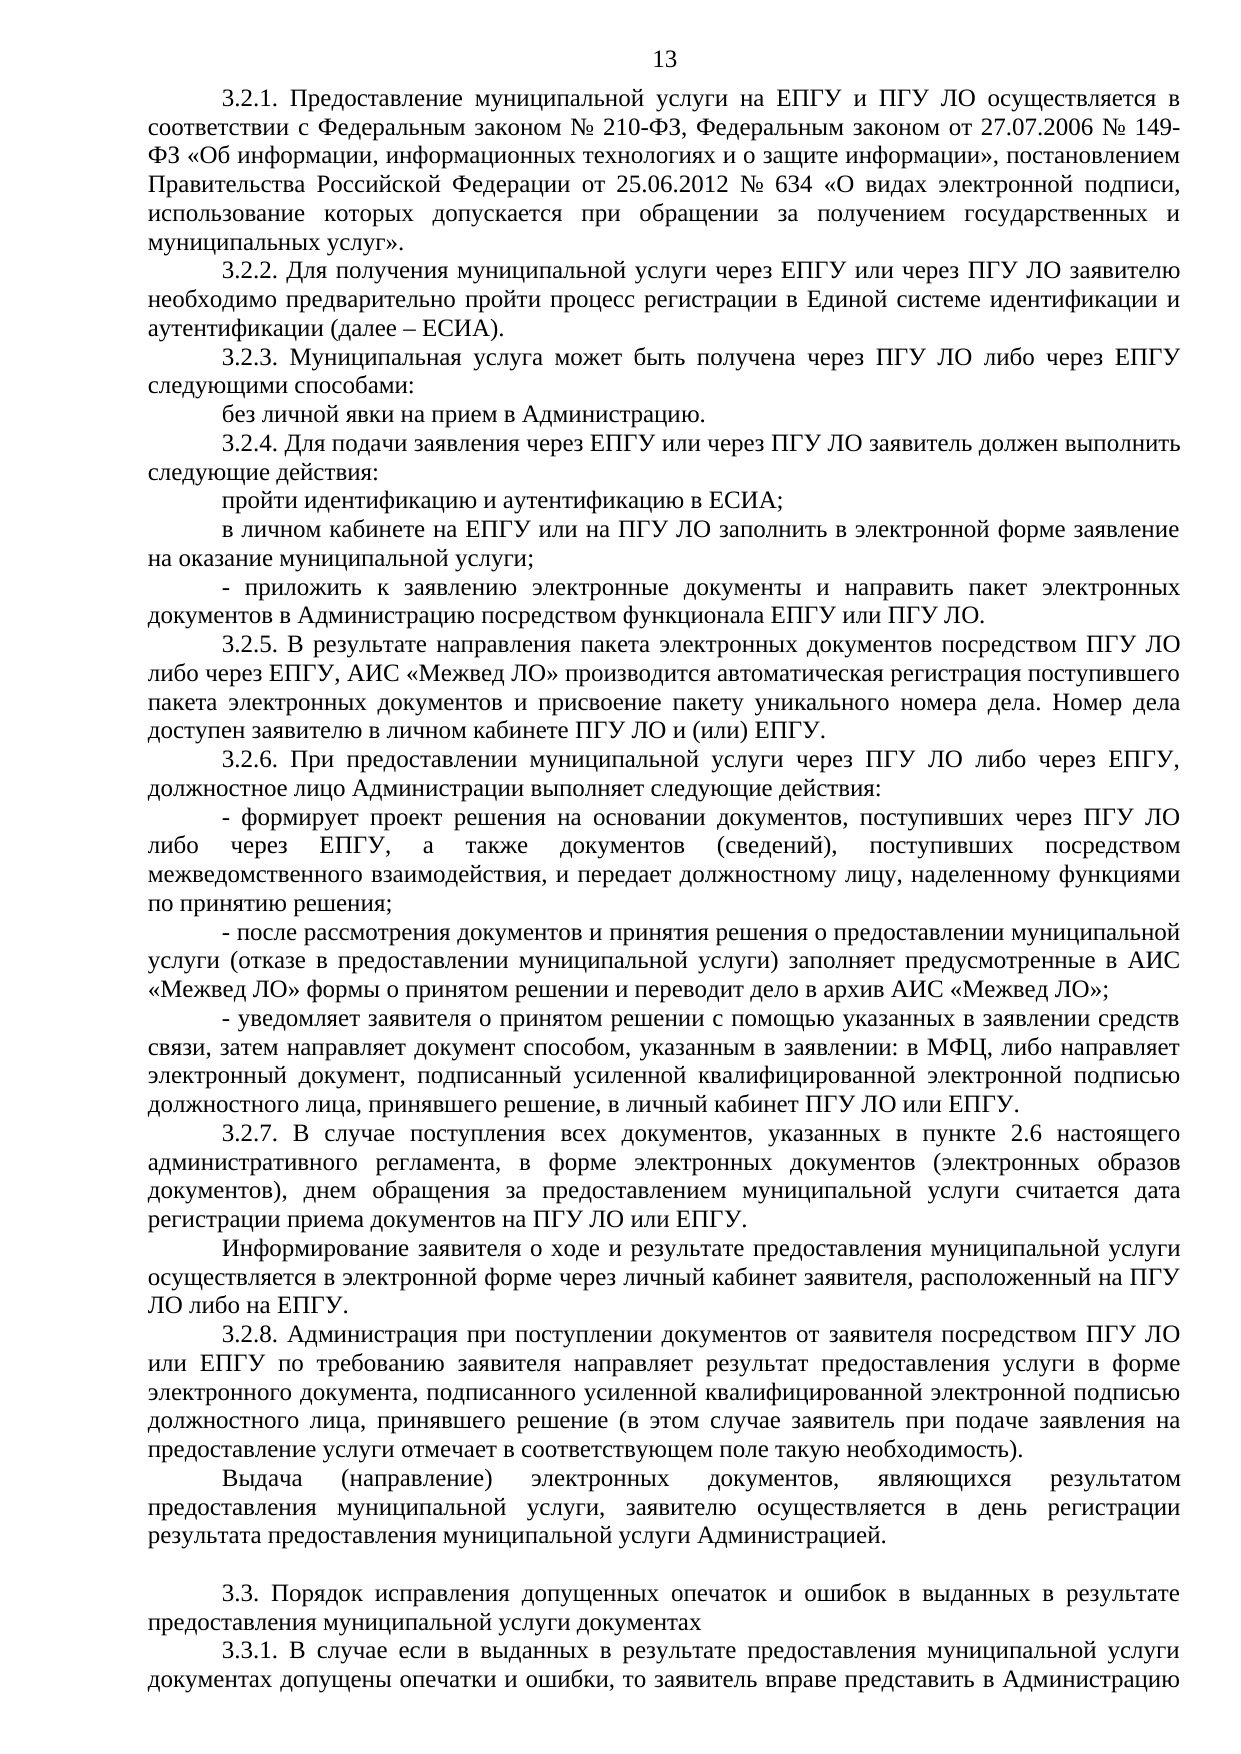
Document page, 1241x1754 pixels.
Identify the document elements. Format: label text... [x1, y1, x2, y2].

text - после рассмотрения документов и принятия решения о предоставлении муниципальной услуги (отказе в предоставлении муниципальной услуги) заполняет предусмотренные в АИС «Межвед ЛО» формы о принятом решении и переводит дело в архив АИС «Межвед ЛО»; [148, 917, 1181, 1003]
text 3.2.5. В результате направления пакета электронных документов посредством ПГУ ЛО либо через ЕПГУ, АИС «Межвед ЛО» производится автоматическая регистрация поступившего пакета электронных документов и присвоение пакету уникального номера дела. Номер дела доступен заявителю в личном кабинете ПГУ ЛО и (или) ЕПГУ. [148, 629, 1181, 744]
text 3.2.7. В случае поступления всех документов, указанных в пункте 2.6 настоящего административного регламента, в форме электронных документов (электронных образов документов), днем обращения за предоставлением муниципальной услуги считается дата регистрации приема документов на ПГУ ЛО или ЕПГУ. [148, 1118, 1181, 1233]
text - формирует проект решения на основании документов, поступивших через ПГУ ЛО либо через ЕПГУ, а также документов (сведений), поступивших посредством межведомственного взаимодействия, и передает должностному лицу, наделенному функциями по принятию решения; [148, 802, 1181, 917]
text 3.2.3. Муниципальная услуга может быть получена через ПГУ ЛО либо через ЕПГУ следующими способами: [148, 342, 1181, 399]
text 3.2.6. При предоставлении муниципальной услуги через ПГУ ЛО либо через ЕПГУ, должностное лицо Администрации выполняет следующие действия: [148, 744, 1181, 802]
text 3.2.2. Для получения муниципальной услуги через ЕПГУ или через ПГУ ЛО заявителю необходимо предварительно пройти процесс регистрации в Единой системе идентификации и аутентификации (далее – ЕСИА). [148, 256, 1181, 342]
text в личном кабинете на ЕПГУ или на ПГУ ЛО заполнить в электронной форме заявление на оказание муниципальной услуги; [148, 514, 1181, 572]
text пройти идентификацию и аутентификацию в ЕСИА; [148, 486, 1181, 514]
text Выдача (направление) электронных документов, являющихся результатом предоставления муниципальной услуги, заявителю осуществляется в день регистрации результата предоставления муниципальной услуги Администрацией. [148, 1463, 1181, 1549]
text Информирование заявителя о ходе и результате предоставления муниципальной услуги осуществляется в электронной форме через личный кабинет заявителя, расположенный на ПГУ ЛО либо на ЕПГУ. [148, 1233, 1181, 1319]
text - уведомляет заявителя о принятом решении с помощью указанных в заявлении средств связи, затем направляет документ способом, указанным в заявлении: в МФЦ, либо направляет электронный документ, подписанный усиленной квалифицированной электронной подписью должностного лица, принявшего решение, в личный кабинет ПГУ ЛО или ЕПГУ. [148, 1003, 1181, 1118]
text без личной явки на прием в Администрацию. [148, 399, 1181, 428]
text - приложить к заявлению электронные документы и направить пакет электронных документов в Администрацию посредством функционала ЕПГУ или ПГУ ЛО. [148, 572, 1181, 629]
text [148, 1636, 1181, 1693]
text 3.2.1. Предоставление муниципальной услуги на ЕПГУ и ПГУ ЛО осуществляется в соответствии с Федеральным законом № 210-ФЗ, Федеральным законом от 27.07.2006 № 149-ФЗ «Об информации, информационных технологиях и о защите информации», постановлением Правительства Российской Федерации от 25.06.2012 № 634 «О видах электронной подписи, использование которых допускается при обращении за получением государственных и муниципальных услуг». [148, 83, 1181, 256]
text 3.3. Порядок исправления допущенных опечаток и ошибок в выданных в результате предоставления муниципальной услуги документах [148, 1578, 1181, 1636]
text 3.2.8. Администрация при поступлении документов от заявителя посредством ПГУ ЛО или ЕПГУ по требованию заявителя направляет результат предоставления услуги в форме электронного документа, подписанного усиленной квалифицированной электронной подписью должностного лица, принявшего решение (в этом случае заявитель при подаче заявления на предоставление услуги отмечает в соответствующем поле такую необходимость). [148, 1319, 1181, 1463]
text 3.2.4. Для подачи заявления через ЕПГУ или через ПГУ ЛО заявитель должен выполнить следующие действия: [148, 428, 1181, 486]
